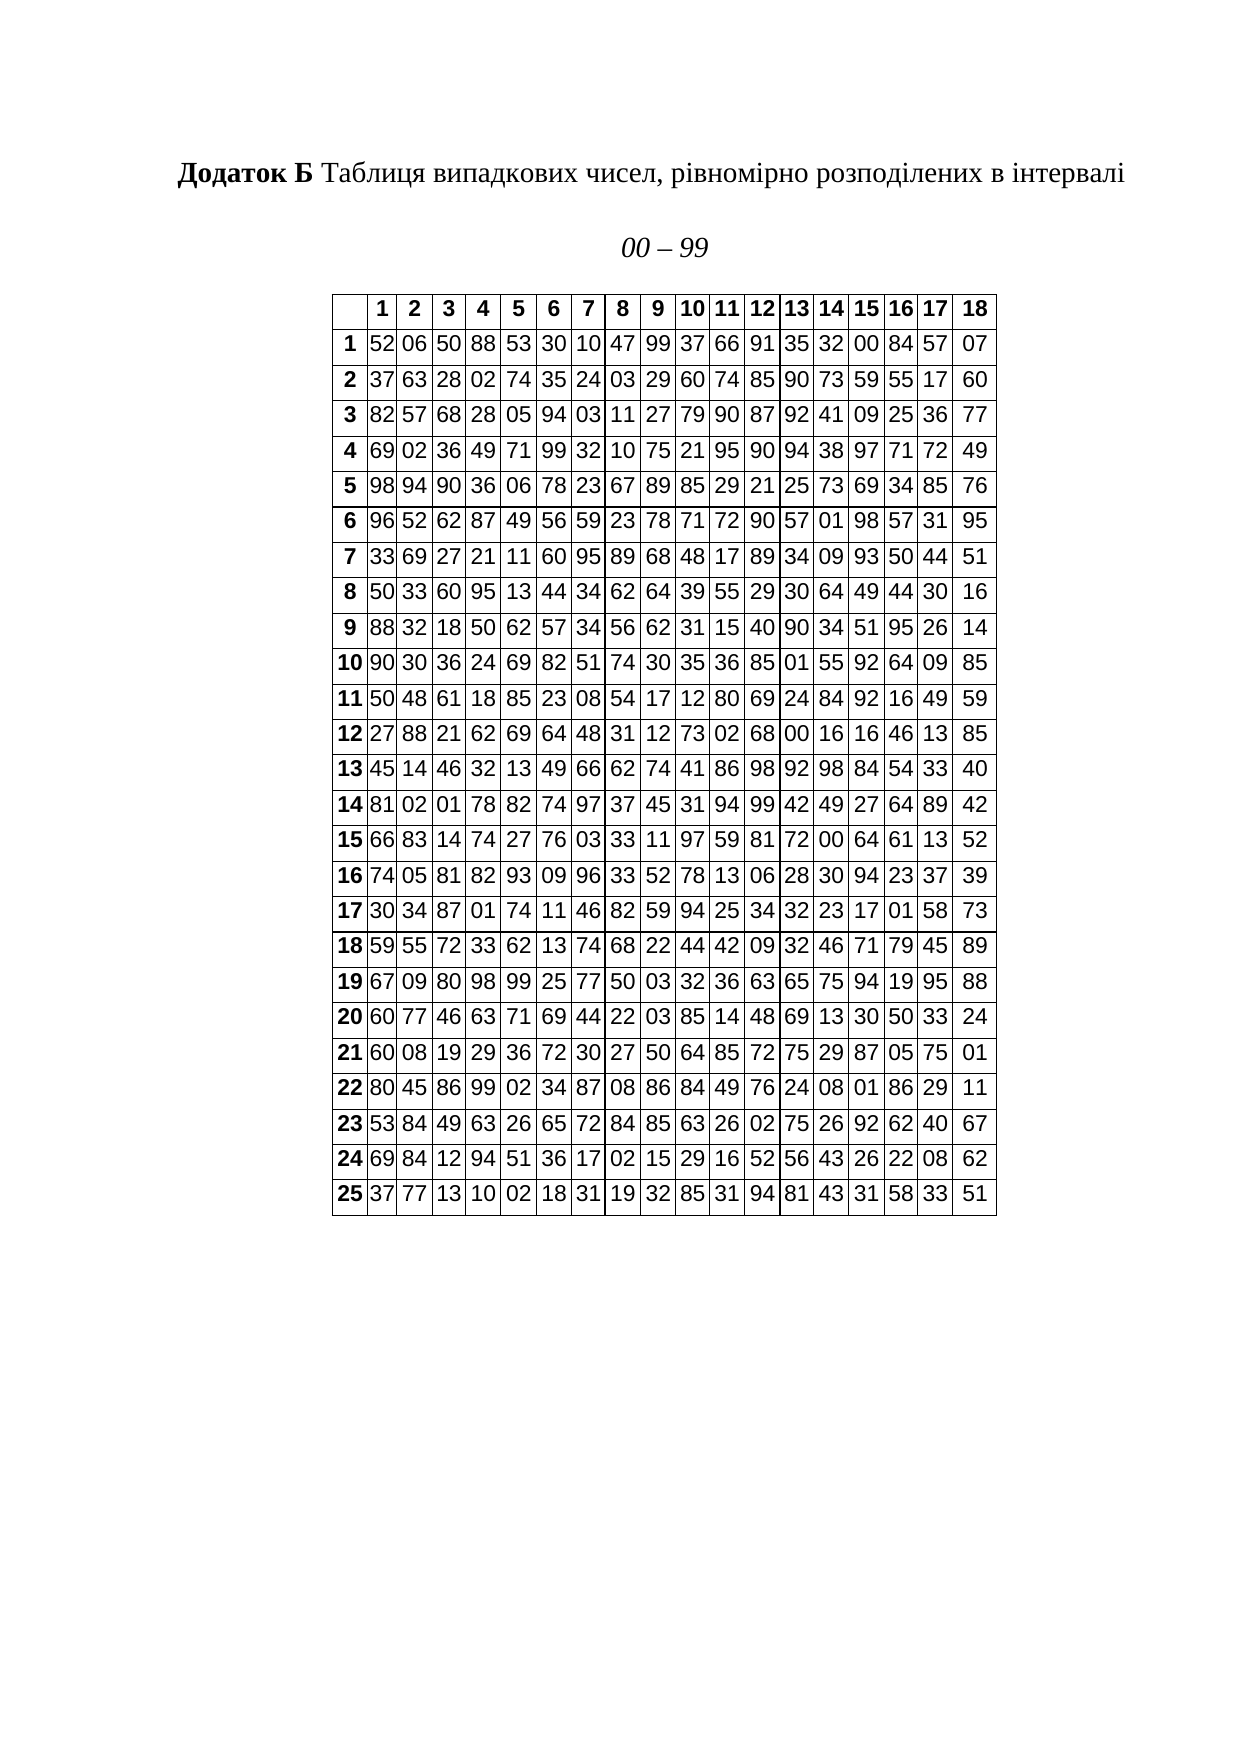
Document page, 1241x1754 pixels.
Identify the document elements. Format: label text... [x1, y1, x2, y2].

table_cell 32 [814, 330, 848, 365]
table_header 3 [433, 295, 465, 329]
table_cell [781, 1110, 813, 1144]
table_cell 25 [885, 401, 917, 436]
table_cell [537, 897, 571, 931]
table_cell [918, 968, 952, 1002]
table_cell 35 [781, 330, 813, 365]
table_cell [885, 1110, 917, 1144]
table_cell 95 [466, 578, 500, 613]
table_cell 61 [433, 685, 465, 719]
table_cell 85 [501, 685, 536, 719]
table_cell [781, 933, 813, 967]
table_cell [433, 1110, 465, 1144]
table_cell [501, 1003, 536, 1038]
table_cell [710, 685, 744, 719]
table_cell 60 [676, 366, 709, 400]
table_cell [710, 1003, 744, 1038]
table_cell 85 [745, 366, 779, 400]
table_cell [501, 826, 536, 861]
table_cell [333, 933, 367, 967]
table_header 8 [606, 295, 640, 329]
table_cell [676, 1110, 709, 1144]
table_cell 76 [953, 472, 996, 506]
table_cell 51 [849, 614, 884, 648]
table_cell 06 [501, 472, 536, 506]
table_cell 95 [710, 437, 744, 471]
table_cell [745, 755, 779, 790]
table_cell 66 [710, 330, 744, 365]
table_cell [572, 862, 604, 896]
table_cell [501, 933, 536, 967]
table_cell 21 [745, 472, 779, 506]
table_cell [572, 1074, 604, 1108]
table_cell 28 [466, 401, 500, 436]
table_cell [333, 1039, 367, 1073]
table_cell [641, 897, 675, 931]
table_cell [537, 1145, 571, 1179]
table_cell 67 [606, 472, 640, 506]
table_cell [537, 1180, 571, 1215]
table_header 18 [953, 295, 996, 329]
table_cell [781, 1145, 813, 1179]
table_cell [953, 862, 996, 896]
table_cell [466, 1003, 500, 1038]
table_cell 72 [918, 437, 952, 471]
table_cell 32 [397, 614, 432, 648]
table_cell 02 [397, 437, 432, 471]
table_cell 18 [466, 685, 500, 719]
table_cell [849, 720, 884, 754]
table_cell 3 [333, 401, 367, 436]
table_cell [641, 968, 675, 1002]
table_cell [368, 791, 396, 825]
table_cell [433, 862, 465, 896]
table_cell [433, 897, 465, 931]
table_cell 01 [781, 649, 813, 683]
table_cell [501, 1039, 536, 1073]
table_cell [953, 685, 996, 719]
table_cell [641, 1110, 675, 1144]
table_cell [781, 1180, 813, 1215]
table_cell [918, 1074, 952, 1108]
table_cell 03 [606, 366, 640, 400]
table_cell 36 [466, 472, 500, 506]
table_header 5 [501, 295, 536, 329]
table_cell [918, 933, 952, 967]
table_cell 24 [572, 366, 604, 400]
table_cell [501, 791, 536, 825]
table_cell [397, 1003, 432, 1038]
table_cell 53 [501, 330, 536, 365]
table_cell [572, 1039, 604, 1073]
table_cell 69 [501, 649, 536, 683]
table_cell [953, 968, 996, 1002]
table_cell 47 [606, 330, 640, 365]
table_cell 50 [368, 578, 396, 613]
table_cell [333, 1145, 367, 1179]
table_cell 94 [397, 472, 432, 506]
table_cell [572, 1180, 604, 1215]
table_cell 34 [885, 472, 917, 506]
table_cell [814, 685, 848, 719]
table_header 10 [676, 295, 709, 329]
table_cell 85 [953, 649, 996, 683]
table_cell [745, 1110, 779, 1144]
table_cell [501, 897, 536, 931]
table_cell 30 [397, 649, 432, 683]
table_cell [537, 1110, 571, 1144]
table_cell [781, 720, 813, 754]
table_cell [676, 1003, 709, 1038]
table_header 13 [781, 295, 813, 329]
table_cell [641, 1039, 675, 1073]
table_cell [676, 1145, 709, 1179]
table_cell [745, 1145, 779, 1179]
table_cell 41 [814, 401, 848, 436]
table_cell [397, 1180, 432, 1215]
table_cell 68 [641, 543, 675, 577]
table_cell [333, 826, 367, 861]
table_cell 31 [676, 614, 709, 648]
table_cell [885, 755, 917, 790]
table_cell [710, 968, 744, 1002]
table_cell 98 [368, 472, 396, 506]
table_cell 14 [953, 614, 996, 648]
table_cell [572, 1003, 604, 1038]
table_cell 06 [397, 330, 432, 365]
table_cell 85 [918, 472, 952, 506]
table_cell 34 [781, 543, 813, 577]
table_cell 93 [849, 543, 884, 577]
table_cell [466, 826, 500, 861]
table_cell 92 [781, 401, 813, 436]
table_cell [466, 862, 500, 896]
table_header 9 [641, 295, 675, 329]
table_cell 7 [333, 543, 367, 577]
table_cell 09 [814, 543, 848, 577]
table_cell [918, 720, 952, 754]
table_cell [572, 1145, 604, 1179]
table_cell 92 [849, 649, 884, 683]
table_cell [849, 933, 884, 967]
table_cell 05 [501, 401, 536, 436]
table_cell 57 [537, 614, 571, 648]
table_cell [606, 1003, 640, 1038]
table_cell 71 [885, 437, 917, 471]
table_cell 56 [537, 508, 571, 542]
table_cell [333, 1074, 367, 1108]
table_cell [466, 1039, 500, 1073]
table_cell 51 [953, 543, 996, 577]
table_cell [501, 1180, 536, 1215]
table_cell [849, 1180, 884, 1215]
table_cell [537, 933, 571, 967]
table_cell 99 [641, 330, 675, 365]
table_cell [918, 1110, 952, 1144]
table_cell 88 [466, 330, 500, 365]
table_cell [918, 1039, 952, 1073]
table_cell 90 [368, 649, 396, 683]
table_cell 03 [572, 401, 604, 436]
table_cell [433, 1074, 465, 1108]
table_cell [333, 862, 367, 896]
table_cell 90 [433, 472, 465, 506]
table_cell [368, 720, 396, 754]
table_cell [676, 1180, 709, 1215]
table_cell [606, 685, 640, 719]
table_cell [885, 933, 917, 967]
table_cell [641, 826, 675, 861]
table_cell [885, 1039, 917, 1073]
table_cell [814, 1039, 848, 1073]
table_cell 68 [433, 401, 465, 436]
table_cell 59 [572, 508, 604, 542]
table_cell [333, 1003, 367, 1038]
table_cell 82 [368, 401, 396, 436]
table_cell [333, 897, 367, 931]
table_cell 89 [606, 543, 640, 577]
table_cell 98 [849, 508, 884, 542]
table_cell 94 [781, 437, 813, 471]
table_cell 34 [814, 614, 848, 648]
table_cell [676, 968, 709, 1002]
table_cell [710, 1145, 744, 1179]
table_cell 63 [397, 366, 432, 400]
table_cell 15 [710, 614, 744, 648]
table_cell 2 [333, 366, 367, 400]
table_cell 60 [433, 578, 465, 613]
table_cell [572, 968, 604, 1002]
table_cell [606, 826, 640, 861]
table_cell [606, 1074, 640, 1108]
table_header 7 [572, 295, 604, 329]
table_cell 90 [745, 508, 779, 542]
table_cell 10 [572, 330, 604, 365]
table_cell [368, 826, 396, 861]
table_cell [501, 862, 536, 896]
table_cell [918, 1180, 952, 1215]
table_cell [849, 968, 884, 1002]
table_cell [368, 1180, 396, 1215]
table_cell 37 [368, 366, 396, 400]
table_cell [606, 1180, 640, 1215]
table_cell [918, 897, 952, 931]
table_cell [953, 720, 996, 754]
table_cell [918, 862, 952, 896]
table_cell 17 [918, 366, 952, 400]
table_cell 40 [745, 614, 779, 648]
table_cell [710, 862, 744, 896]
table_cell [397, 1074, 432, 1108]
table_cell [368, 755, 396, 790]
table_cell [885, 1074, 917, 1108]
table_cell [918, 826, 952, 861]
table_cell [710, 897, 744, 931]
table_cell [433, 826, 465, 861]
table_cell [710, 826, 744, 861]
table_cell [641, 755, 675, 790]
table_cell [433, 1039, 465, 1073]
table_cell 4 [333, 437, 367, 471]
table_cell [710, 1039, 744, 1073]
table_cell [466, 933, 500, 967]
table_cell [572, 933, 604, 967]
table_cell 97 [849, 437, 884, 471]
table_cell 25 [781, 472, 813, 506]
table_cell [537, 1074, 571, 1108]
table_cell 87 [466, 508, 500, 542]
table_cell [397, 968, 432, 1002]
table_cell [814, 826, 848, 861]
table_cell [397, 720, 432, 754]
table_header 6 [537, 295, 571, 329]
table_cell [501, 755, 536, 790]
table_cell 64 [814, 578, 848, 613]
table_cell 30 [537, 330, 571, 365]
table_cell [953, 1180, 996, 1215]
table_cell 71 [676, 508, 709, 542]
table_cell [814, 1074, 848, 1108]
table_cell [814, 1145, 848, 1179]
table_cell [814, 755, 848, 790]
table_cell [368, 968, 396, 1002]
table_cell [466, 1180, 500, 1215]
table_cell 71 [501, 437, 536, 471]
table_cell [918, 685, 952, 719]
table_cell 57 [397, 401, 432, 436]
table_cell 02 [466, 366, 500, 400]
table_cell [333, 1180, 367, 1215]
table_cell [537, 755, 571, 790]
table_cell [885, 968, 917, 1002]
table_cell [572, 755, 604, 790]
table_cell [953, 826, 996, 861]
table_header 2 [397, 295, 432, 329]
table_cell 89 [641, 472, 675, 506]
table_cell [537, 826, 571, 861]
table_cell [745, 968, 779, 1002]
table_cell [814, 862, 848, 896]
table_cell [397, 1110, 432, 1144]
table_cell 01 [814, 508, 848, 542]
table_cell 37 [676, 330, 709, 365]
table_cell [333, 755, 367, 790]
table_cell 11 [333, 685, 367, 719]
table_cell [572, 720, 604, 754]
table_cell 13 [501, 578, 536, 613]
table_cell 44 [537, 578, 571, 613]
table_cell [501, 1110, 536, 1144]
table_cell 74 [606, 649, 640, 683]
table_cell 75 [641, 437, 675, 471]
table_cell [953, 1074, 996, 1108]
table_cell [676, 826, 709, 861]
table_cell 90 [781, 614, 813, 648]
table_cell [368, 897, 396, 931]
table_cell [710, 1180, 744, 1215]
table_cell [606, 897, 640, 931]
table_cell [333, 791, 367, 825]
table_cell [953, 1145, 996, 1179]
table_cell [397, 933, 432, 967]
text Додаток Б Таблиця випадкових чисел, рівномірно розподілених в інтервалі [177, 155, 1152, 188]
table_cell 30 [918, 578, 952, 613]
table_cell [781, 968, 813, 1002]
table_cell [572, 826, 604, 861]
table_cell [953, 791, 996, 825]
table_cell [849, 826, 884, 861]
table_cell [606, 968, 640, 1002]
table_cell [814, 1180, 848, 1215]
table_cell 69 [849, 472, 884, 506]
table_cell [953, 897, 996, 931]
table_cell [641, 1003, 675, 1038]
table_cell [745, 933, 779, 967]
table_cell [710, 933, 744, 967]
table_cell 73 [814, 472, 848, 506]
table_cell 84 [885, 330, 917, 365]
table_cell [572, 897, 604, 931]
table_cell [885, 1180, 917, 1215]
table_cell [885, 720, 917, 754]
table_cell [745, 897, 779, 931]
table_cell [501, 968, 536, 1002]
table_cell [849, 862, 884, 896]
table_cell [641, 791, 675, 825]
table_cell 30 [781, 578, 813, 613]
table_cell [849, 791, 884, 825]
table_cell 29 [641, 366, 675, 400]
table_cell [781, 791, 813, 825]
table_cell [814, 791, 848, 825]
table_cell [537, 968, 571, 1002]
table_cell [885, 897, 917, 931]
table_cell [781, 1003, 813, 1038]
table_cell 90 [781, 366, 813, 400]
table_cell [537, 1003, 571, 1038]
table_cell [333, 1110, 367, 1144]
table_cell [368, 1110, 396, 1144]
table_cell 85 [745, 649, 779, 683]
table_cell 69 [368, 437, 396, 471]
table_cell 35 [537, 366, 571, 400]
table_cell 78 [537, 472, 571, 506]
table_cell 94 [537, 401, 571, 436]
table_cell 36 [433, 649, 465, 683]
table_cell 62 [433, 508, 465, 542]
table_cell 62 [641, 614, 675, 648]
table_header 1 [368, 295, 396, 329]
table_cell 29 [745, 578, 779, 613]
table_cell 60 [953, 366, 996, 400]
table_cell 52 [368, 330, 396, 365]
table_cell 95 [572, 543, 604, 577]
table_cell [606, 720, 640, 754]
table_cell 60 [537, 543, 571, 577]
table_cell 31 [918, 508, 952, 542]
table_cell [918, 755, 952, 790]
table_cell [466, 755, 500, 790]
table_header 17 [918, 295, 952, 329]
table_cell 64 [885, 649, 917, 683]
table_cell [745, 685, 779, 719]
table_cell 82 [537, 649, 571, 683]
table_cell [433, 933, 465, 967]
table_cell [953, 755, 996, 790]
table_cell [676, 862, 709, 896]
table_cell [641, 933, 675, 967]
table_cell 52 [397, 508, 432, 542]
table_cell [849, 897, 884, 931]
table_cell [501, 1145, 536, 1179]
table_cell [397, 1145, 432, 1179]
table_cell 95 [885, 614, 917, 648]
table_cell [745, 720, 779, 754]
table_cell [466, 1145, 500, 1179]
table_cell 00 [849, 330, 884, 365]
table_cell 50 [885, 543, 917, 577]
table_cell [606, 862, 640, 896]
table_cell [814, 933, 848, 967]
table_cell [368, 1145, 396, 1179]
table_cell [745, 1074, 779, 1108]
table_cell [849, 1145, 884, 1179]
table_cell 36 [433, 437, 465, 471]
table_cell 32 [572, 437, 604, 471]
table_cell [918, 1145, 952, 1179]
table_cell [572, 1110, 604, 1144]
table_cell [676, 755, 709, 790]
table_cell 1 [333, 330, 367, 365]
table_cell 36 [918, 401, 952, 436]
table_cell 30 [641, 649, 675, 683]
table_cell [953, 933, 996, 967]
table_cell 72 [710, 508, 744, 542]
table_header [333, 295, 367, 329]
table_cell 08 [572, 685, 604, 719]
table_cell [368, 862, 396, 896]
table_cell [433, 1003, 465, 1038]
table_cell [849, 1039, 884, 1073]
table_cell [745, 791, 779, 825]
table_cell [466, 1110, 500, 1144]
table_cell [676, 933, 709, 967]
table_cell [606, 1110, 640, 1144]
table_cell 74 [710, 366, 744, 400]
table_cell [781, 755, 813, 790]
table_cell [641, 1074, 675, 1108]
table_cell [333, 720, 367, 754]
table_header 11 [710, 295, 744, 329]
table_cell 73 [814, 366, 848, 400]
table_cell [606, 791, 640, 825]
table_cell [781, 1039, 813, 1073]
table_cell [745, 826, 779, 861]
table_cell 35 [676, 649, 709, 683]
table_cell 11 [606, 401, 640, 436]
table_cell 85 [676, 472, 709, 506]
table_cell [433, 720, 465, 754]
table_cell 51 [572, 649, 604, 683]
table_cell 48 [397, 685, 432, 719]
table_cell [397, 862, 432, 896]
table_cell 16 [953, 578, 996, 613]
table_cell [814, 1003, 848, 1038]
table_cell 56 [606, 614, 640, 648]
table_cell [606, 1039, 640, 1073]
table_cell 34 [572, 578, 604, 613]
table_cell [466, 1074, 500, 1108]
table_cell 10 [606, 437, 640, 471]
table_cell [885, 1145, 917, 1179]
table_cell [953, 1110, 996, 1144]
table_cell 91 [745, 330, 779, 365]
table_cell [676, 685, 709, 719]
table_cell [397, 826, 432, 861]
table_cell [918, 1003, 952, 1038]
table_cell 23 [572, 472, 604, 506]
table_cell 89 [745, 543, 779, 577]
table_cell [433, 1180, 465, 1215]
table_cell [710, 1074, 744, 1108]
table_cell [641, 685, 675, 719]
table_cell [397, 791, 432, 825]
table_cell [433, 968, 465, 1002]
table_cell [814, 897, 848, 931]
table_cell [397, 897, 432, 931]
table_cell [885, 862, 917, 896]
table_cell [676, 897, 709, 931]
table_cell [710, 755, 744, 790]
table_cell 29 [710, 472, 744, 506]
table_cell 50 [466, 614, 500, 648]
table_cell 62 [606, 578, 640, 613]
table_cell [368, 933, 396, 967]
table_cell 88 [368, 614, 396, 648]
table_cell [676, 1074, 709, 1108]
table_cell 50 [368, 685, 396, 719]
table_header 15 [849, 295, 884, 329]
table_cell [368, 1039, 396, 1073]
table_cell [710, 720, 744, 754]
table_cell 21 [676, 437, 709, 471]
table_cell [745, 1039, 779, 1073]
subtitle 00 – 99 [177, 230, 1152, 263]
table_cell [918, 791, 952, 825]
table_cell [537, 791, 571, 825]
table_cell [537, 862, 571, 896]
table_cell 95 [953, 508, 996, 542]
table_cell 23 [606, 508, 640, 542]
table_cell 39 [676, 578, 709, 613]
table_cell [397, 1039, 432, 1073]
table_header 12 [745, 295, 779, 329]
table_cell 09 [849, 401, 884, 436]
table_cell 57 [781, 508, 813, 542]
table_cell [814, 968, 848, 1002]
table_header 4 [466, 295, 500, 329]
table_cell 33 [397, 578, 432, 613]
table_cell 96 [368, 508, 396, 542]
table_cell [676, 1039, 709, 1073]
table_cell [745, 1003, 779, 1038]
table_cell 49 [466, 437, 500, 471]
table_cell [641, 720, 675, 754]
table_cell 74 [501, 366, 536, 400]
table_cell 50 [433, 330, 465, 365]
table_cell 49 [849, 578, 884, 613]
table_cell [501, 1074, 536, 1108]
table_cell 87 [745, 401, 779, 436]
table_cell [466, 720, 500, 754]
table_cell 90 [710, 401, 744, 436]
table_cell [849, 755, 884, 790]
table_cell 55 [885, 366, 917, 400]
table_cell 49 [501, 508, 536, 542]
table_header 14 [814, 295, 848, 329]
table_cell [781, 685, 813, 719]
table_cell 17 [710, 543, 744, 577]
table_cell 8 [333, 578, 367, 613]
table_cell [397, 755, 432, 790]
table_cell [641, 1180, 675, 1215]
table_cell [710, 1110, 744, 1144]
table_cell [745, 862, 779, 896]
table_cell 21 [466, 543, 500, 577]
table_cell 11 [501, 543, 536, 577]
table_cell 34 [572, 614, 604, 648]
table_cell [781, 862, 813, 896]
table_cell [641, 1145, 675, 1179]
table_cell 27 [433, 543, 465, 577]
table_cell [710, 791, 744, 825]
table_cell 64 [641, 578, 675, 613]
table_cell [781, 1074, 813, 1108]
table_cell 24 [466, 649, 500, 683]
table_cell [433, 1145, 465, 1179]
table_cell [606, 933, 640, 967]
table_cell 55 [814, 649, 848, 683]
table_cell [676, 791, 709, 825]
table_cell 48 [676, 543, 709, 577]
table_cell 9 [333, 614, 367, 648]
table_cell 59 [849, 366, 884, 400]
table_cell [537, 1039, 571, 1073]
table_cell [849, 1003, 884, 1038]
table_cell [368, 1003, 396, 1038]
table_cell 69 [397, 543, 432, 577]
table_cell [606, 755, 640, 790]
table_cell 5 [333, 472, 367, 506]
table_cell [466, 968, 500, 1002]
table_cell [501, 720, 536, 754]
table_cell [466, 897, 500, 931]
table_cell 62 [501, 614, 536, 648]
table_cell 23 [537, 685, 571, 719]
table_cell 6 [333, 508, 367, 542]
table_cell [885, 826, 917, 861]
table_cell 90 [745, 437, 779, 471]
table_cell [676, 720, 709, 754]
table_cell 79 [676, 401, 709, 436]
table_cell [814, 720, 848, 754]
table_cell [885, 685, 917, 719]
table_cell 18 [433, 614, 465, 648]
table_cell 33 [368, 543, 396, 577]
table_cell 36 [710, 649, 744, 683]
table_cell 07 [953, 330, 996, 365]
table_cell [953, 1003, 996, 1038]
table_cell 38 [814, 437, 848, 471]
table_cell 77 [953, 401, 996, 436]
table_cell 10 [333, 649, 367, 683]
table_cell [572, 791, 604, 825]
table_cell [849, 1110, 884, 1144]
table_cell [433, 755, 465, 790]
table_cell 26 [918, 614, 952, 648]
table_header 16 [885, 295, 917, 329]
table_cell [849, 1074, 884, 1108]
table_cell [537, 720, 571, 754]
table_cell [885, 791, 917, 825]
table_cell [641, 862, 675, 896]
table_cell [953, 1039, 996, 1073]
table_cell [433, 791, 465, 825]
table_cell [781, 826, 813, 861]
table_cell 57 [918, 330, 952, 365]
table_cell 09 [918, 649, 952, 683]
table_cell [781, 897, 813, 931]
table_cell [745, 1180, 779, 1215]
table_cell 49 [953, 437, 996, 471]
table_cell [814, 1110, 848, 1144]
table_cell 57 [885, 508, 917, 542]
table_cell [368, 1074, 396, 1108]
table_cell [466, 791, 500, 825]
table_cell 27 [641, 401, 675, 436]
table_cell 44 [918, 543, 952, 577]
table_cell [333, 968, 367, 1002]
table_cell 78 [641, 508, 675, 542]
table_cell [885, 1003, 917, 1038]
table_cell 99 [537, 437, 571, 471]
table_cell 28 [433, 366, 465, 400]
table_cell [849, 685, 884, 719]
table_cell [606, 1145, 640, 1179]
table_cell 55 [710, 578, 744, 613]
table_cell 44 [885, 578, 917, 613]
